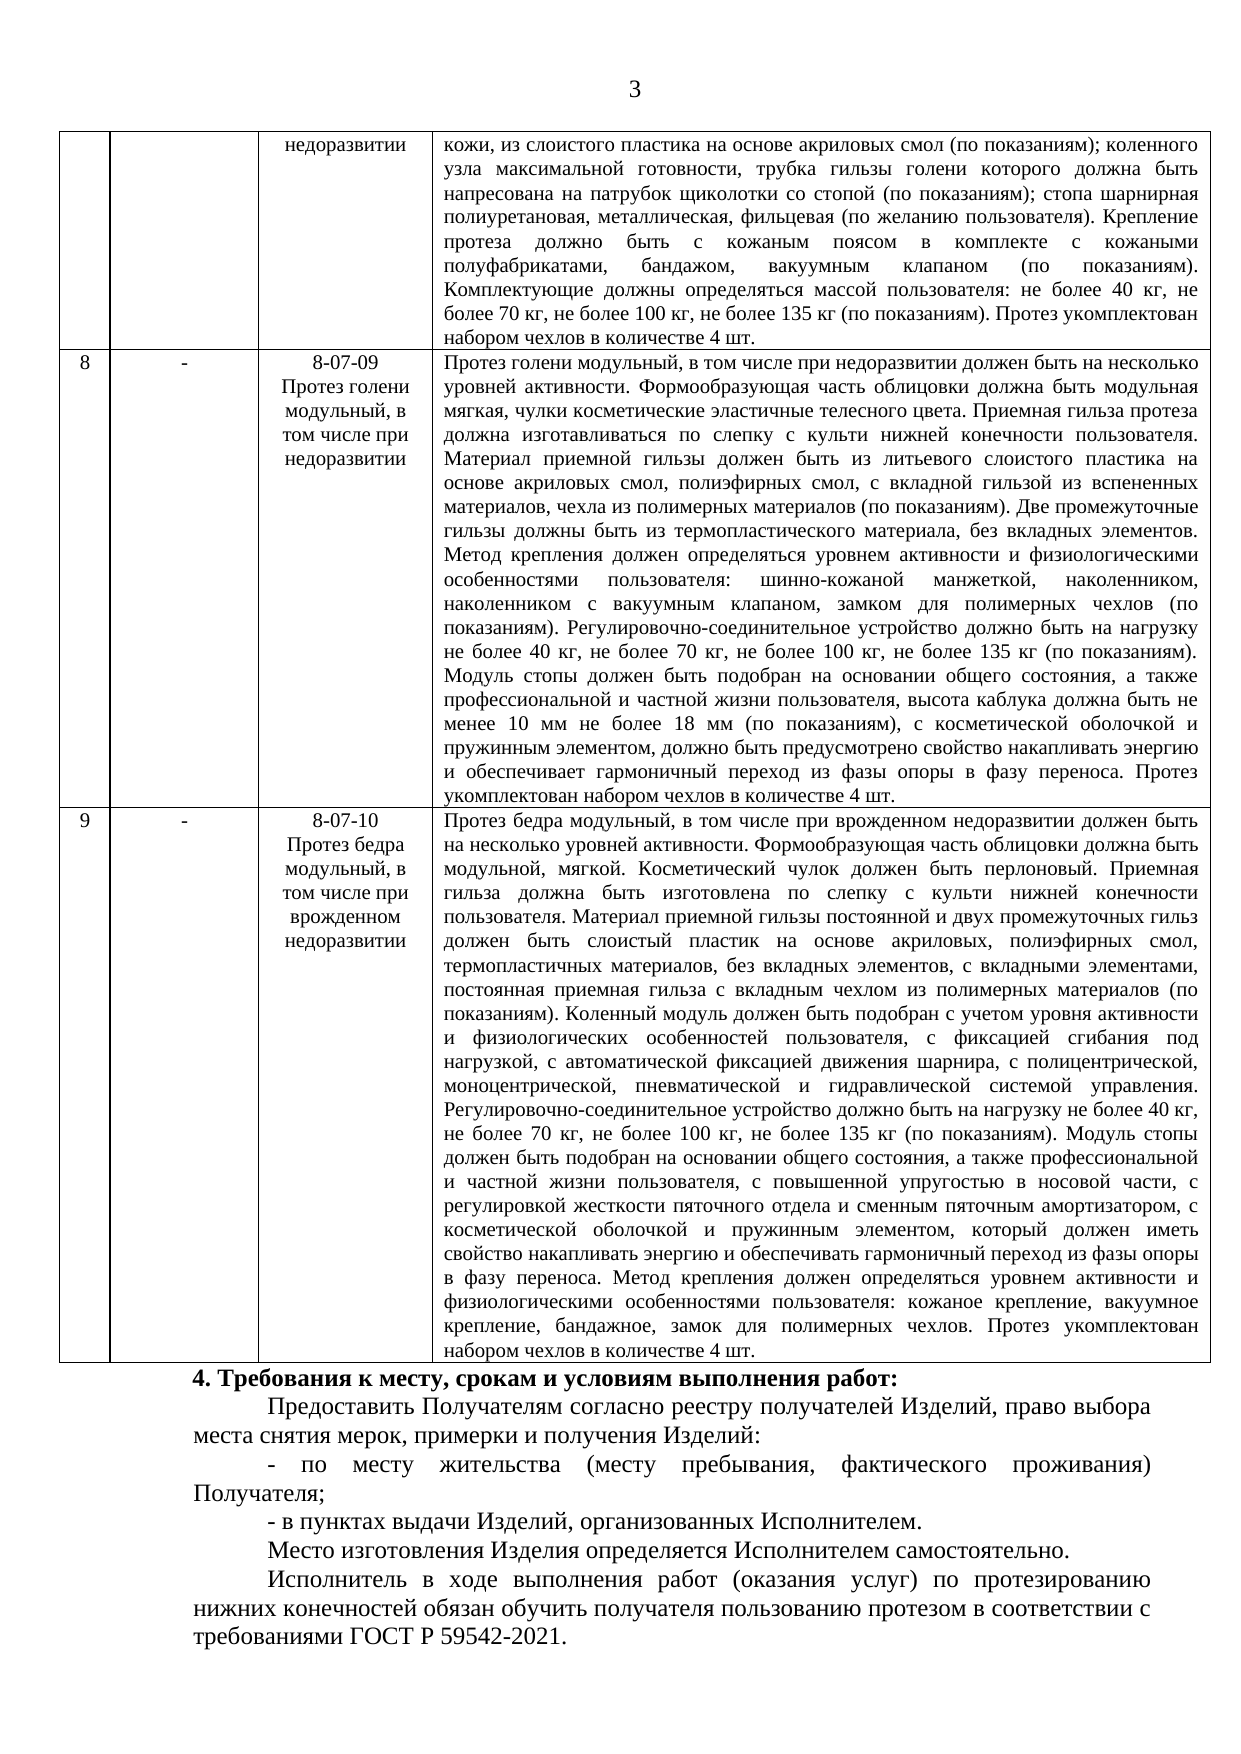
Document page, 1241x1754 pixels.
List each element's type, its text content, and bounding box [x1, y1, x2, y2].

table_cell 8-07-09 Протез голени модульный, в том числе при недоразвитии [259, 350, 432, 807]
table_cell - [111, 132, 258, 349]
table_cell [433, 132, 1210, 349]
list - по месту жительства (месту пребывания, фактического проживания) Получателя; [193, 1449, 1152, 1506]
table_cell 8 [60, 350, 109, 807]
table_cell Протез голени модульный, в том числе при недоразвитии должен быть на несколько уровней активности. Формообразующая часть облицовки должна быть модульная мягкая, чулки косметические эластичные телесного цвета. Приемная гильза протеза должна изготавливаться по слепку с культи нижней конечности пользователя. Материал приемной гильзы должен быть из литьевого слоистого пластика на основе акриловых смол, полиэфирных смол, с вкладной гильзой из вспененных материалов, чехла из полимерных материалов (по показаниям). Две промежуточные гильзы должны быть из термопластического материала, без вкладных элементов. Метод крепления должен определяться уровнем активности и физиологическими особенностями пользователя: шинно-кожаной манжеткой, наколенником, наколенником с вакуумным клапаном, замком для полимерных чехлов (по показаниям). Регулировочно-соединительное устройство должно быть на нагрузку не более 40 кг, не более 70 кг, не более 100 кг, не более 135 кг (по показаниям). Модуль стопы должен быть подобран на основании общего состояния, а также профессиональной и частной жизни пользователя, высота каблука должна быть не менее 10 мм не более 18 мм (по показаниям), с косметической оболочкой и пружинным элементом, должно быть предусмотрено свойство накапливать энергию и обеспечивает гармоничный переход из фазы опоры в фазу переноса. Протез укомплектован набором чехлов в количестве 4 шт. [433, 350, 1210, 807]
list - в пунктах выдачи Изделий, организованных Исполнителем. [193, 1506, 1152, 1535]
table_cell - [111, 350, 258, 807]
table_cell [259, 132, 432, 349]
table_cell - [111, 808, 258, 1362]
table_cell 8-07-10 Протез бедра модульный, в том числе при врожденном недоразвитии [259, 808, 432, 1362]
list Место изготовления Изделия определяется Исполнителем самостоятельно. [193, 1535, 1152, 1564]
list Исполнитель в ходе выполнения работ (оказания услуг) по протезированию нижних конечностей обязан обучить получателя пользованию протезом в соответствии с требованиями ГОСТ Р 59542-2021. [193, 1564, 1152, 1650]
list 4. Требования к месту, срокам и условиям выполнения работ: [118, 1363, 1152, 1391]
table_cell 9 [60, 808, 109, 1362]
table_cell Протез бедра модульный, в том числе при врожденном недоразвитии должен быть на несколько уровней активности. Формообразующая часть облицовки должна быть модульной, мягкой. Косметический чулок должен быть перлоновый. Приемная гильза должна быть изготовлена по слепку с культи нижней конечности пользователя. Материал приемной гильзы постоянной и двух промежуточных гильз должен быть слоистый пластик на основе акриловых, полиэфирных смол, термопластичных материалов, без вкладных элементов, с вкладными элементами, постоянная приемная гильза с вкладным чехлом из полимерных материалов (по показаниям). Коленный модуль должен быть подобран с учетом уровня активности и физиологических особенностей пользователя, с фиксацией сгибания под нагрузкой, с автоматической фиксацией движения шарнира, с полицентрической, моноцентрической, пневматической и гидравлической системой управления. Регулировочно-соединительное устройство должно быть на нагрузку не более 40 кг, не более 70 кг, не более 100 кг, не более 135 кг (по показаниям). Модуль стопы должен быть подобран на основании общего состояния, а также профессиональной и частной жизни пользователя, с повышенной упругостью в носовой части, с регулировкой жесткости пяточного отдела и сменным пяточным амортизатором, с косметической оболочкой и пружинным элементом, который должен иметь свойство накапливать энергию и обеспечивать гармоничный переход из фазы опоры в фазу переноса. Метод крепления должен определяться уровнем активности и физиологическими особенностями пользователя: кожаное крепление, вакуумное крепление, бандажное, замок для полимерных чехлов. Протез укомплектован набором чехлов в количестве 4 шт. [433, 808, 1210, 1362]
list Предоставить Получателям согласно реестру получателей Изделий, право выбора места снятия мерок, примерки и получения Изделий: [193, 1391, 1152, 1449]
table_cell 7 [60, 132, 109, 349]
